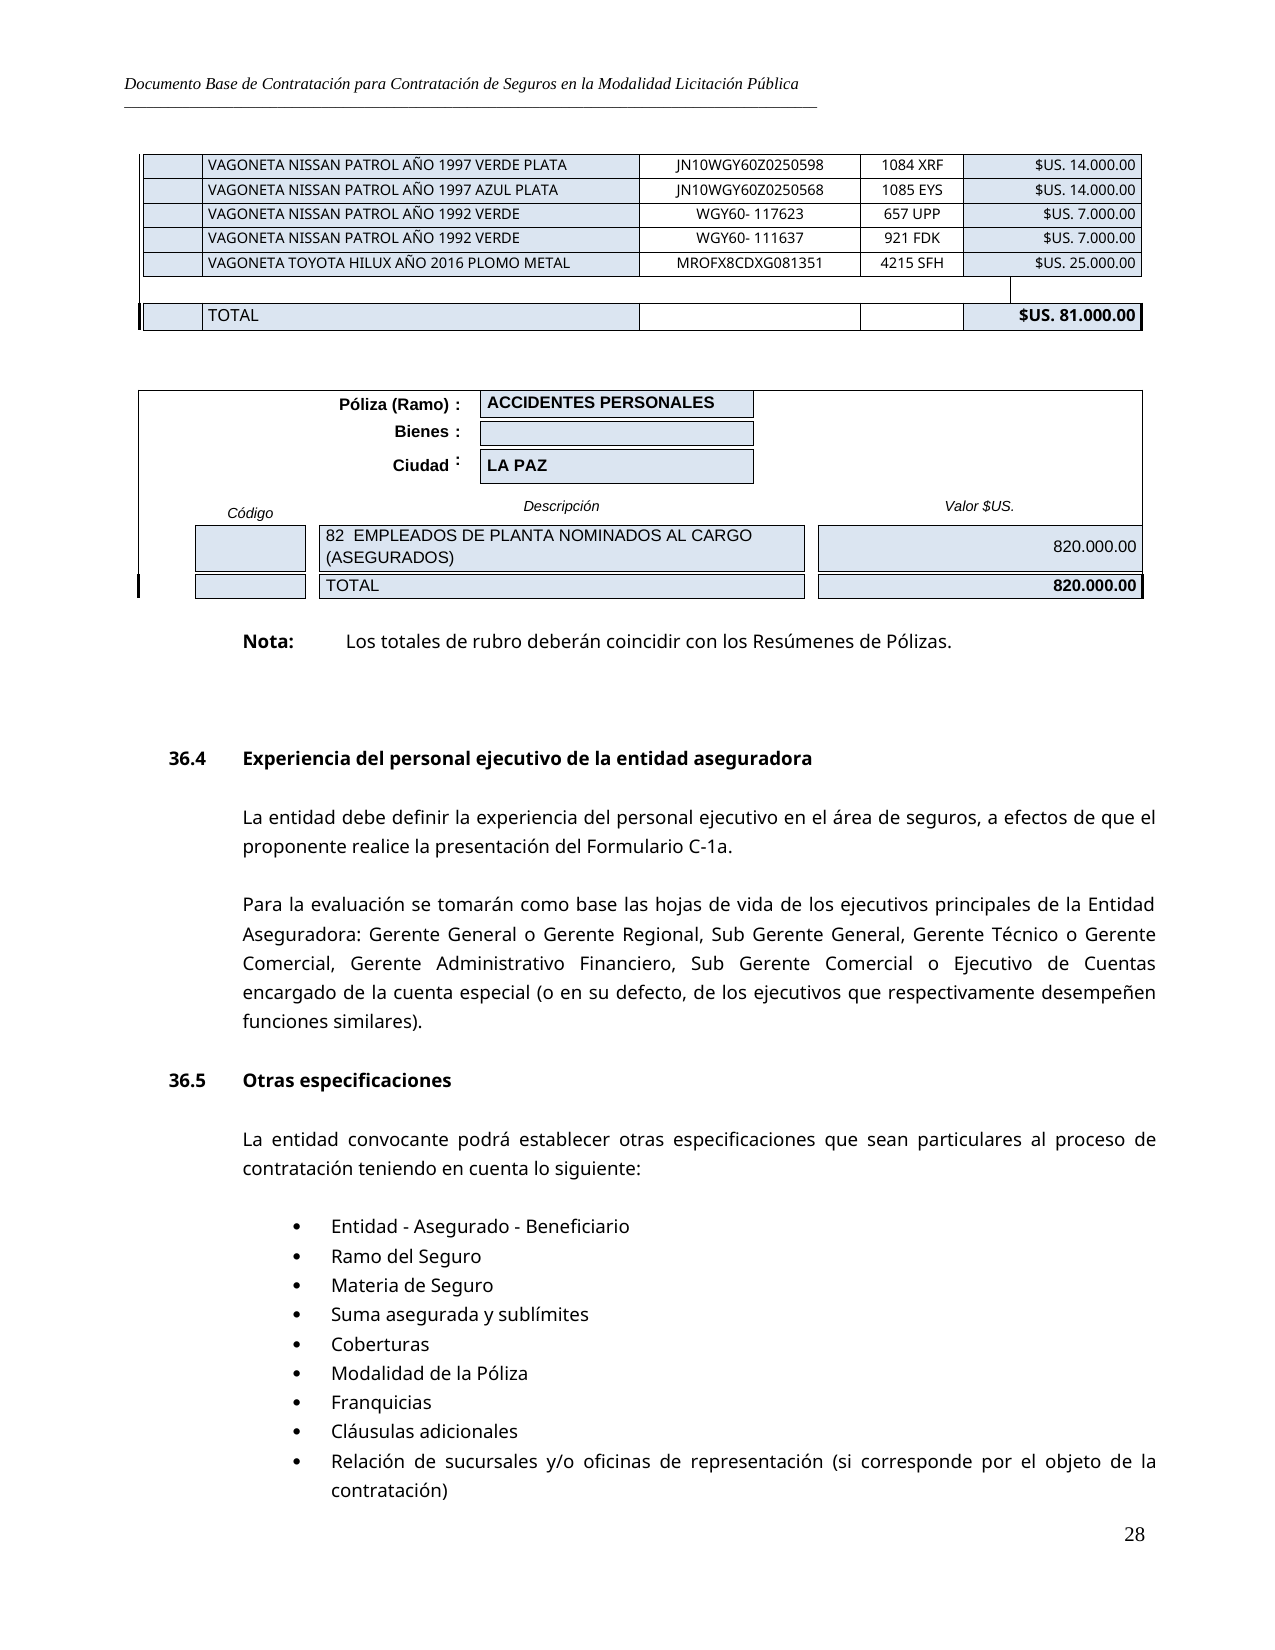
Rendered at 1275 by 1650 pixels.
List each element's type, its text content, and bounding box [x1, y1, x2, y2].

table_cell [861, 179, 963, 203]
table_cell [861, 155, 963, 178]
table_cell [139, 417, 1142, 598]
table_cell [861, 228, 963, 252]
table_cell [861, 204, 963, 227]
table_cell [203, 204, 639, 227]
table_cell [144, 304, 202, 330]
list Nota: Los totales de rubro deberán coincidir con los Resúmenes de Pólizas. [242, 628, 1157, 654]
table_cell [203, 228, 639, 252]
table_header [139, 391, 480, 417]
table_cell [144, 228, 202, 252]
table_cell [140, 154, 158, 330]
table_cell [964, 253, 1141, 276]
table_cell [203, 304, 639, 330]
list Otras especificaciones [168, 1067, 1157, 1093]
list Relación de sucursales y/o oficinas de representación (si corresponde por el objeto de la contratación) [293, 1448, 1157, 1503]
list Coberturas [293, 1331, 1157, 1356]
list Ramo del Seguro [293, 1243, 1157, 1268]
list Franquicias [293, 1389, 1157, 1415]
list Suma asegurada y sublímites [293, 1302, 1157, 1327]
list Experiencia del personal ejecutivo de la entidad aseguradora [168, 745, 1157, 771]
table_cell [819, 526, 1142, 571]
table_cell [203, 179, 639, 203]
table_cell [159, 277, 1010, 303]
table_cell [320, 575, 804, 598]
list Modalidad de la Póliza [293, 1360, 1157, 1386]
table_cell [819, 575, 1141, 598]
list Cláusulas adicionales [293, 1419, 1157, 1444]
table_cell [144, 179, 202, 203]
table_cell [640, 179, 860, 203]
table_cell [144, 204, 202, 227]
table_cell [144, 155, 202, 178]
list La entidad convocante podrá establecer otras especificaciones que sean particulares al proceso de contratación teniendo en cuenta lo siguiente: [242, 1126, 1157, 1181]
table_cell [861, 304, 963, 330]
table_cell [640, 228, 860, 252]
list Materia de Seguro [293, 1272, 1157, 1298]
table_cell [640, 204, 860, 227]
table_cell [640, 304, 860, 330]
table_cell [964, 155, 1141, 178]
list Entidad - Asegurado - Beneficiario [293, 1214, 1157, 1239]
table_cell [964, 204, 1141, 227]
list Para la evaluación se tomarán como base las hojas de vida de los ejecutivos principales de la Entidad Aseguradora: Gerente General o Gerente Regional, Sub Gerente General, Gerente Técnico o Gerente Comercial, Gerente Administrativo Financiero, Sub Gerente Comercial o Ejecutivo de Cuentas encargado de la cuenta especial (o en su defecto, de los ejecutivos que respectivamente desempeñen funciones similares). [242, 892, 1157, 1034]
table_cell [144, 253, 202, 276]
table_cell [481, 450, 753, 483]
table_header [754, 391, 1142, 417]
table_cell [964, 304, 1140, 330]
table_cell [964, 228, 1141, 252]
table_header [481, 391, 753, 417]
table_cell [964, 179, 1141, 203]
list La entidad debe definir la experiencia del personal ejecutivo en el área de seguros, a efectos de que el proponente realice la presentación del Formulario C-1a. [242, 804, 1157, 859]
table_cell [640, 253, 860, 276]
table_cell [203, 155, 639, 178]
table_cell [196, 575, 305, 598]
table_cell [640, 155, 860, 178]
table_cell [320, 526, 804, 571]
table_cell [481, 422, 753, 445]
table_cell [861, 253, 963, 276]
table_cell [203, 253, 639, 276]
